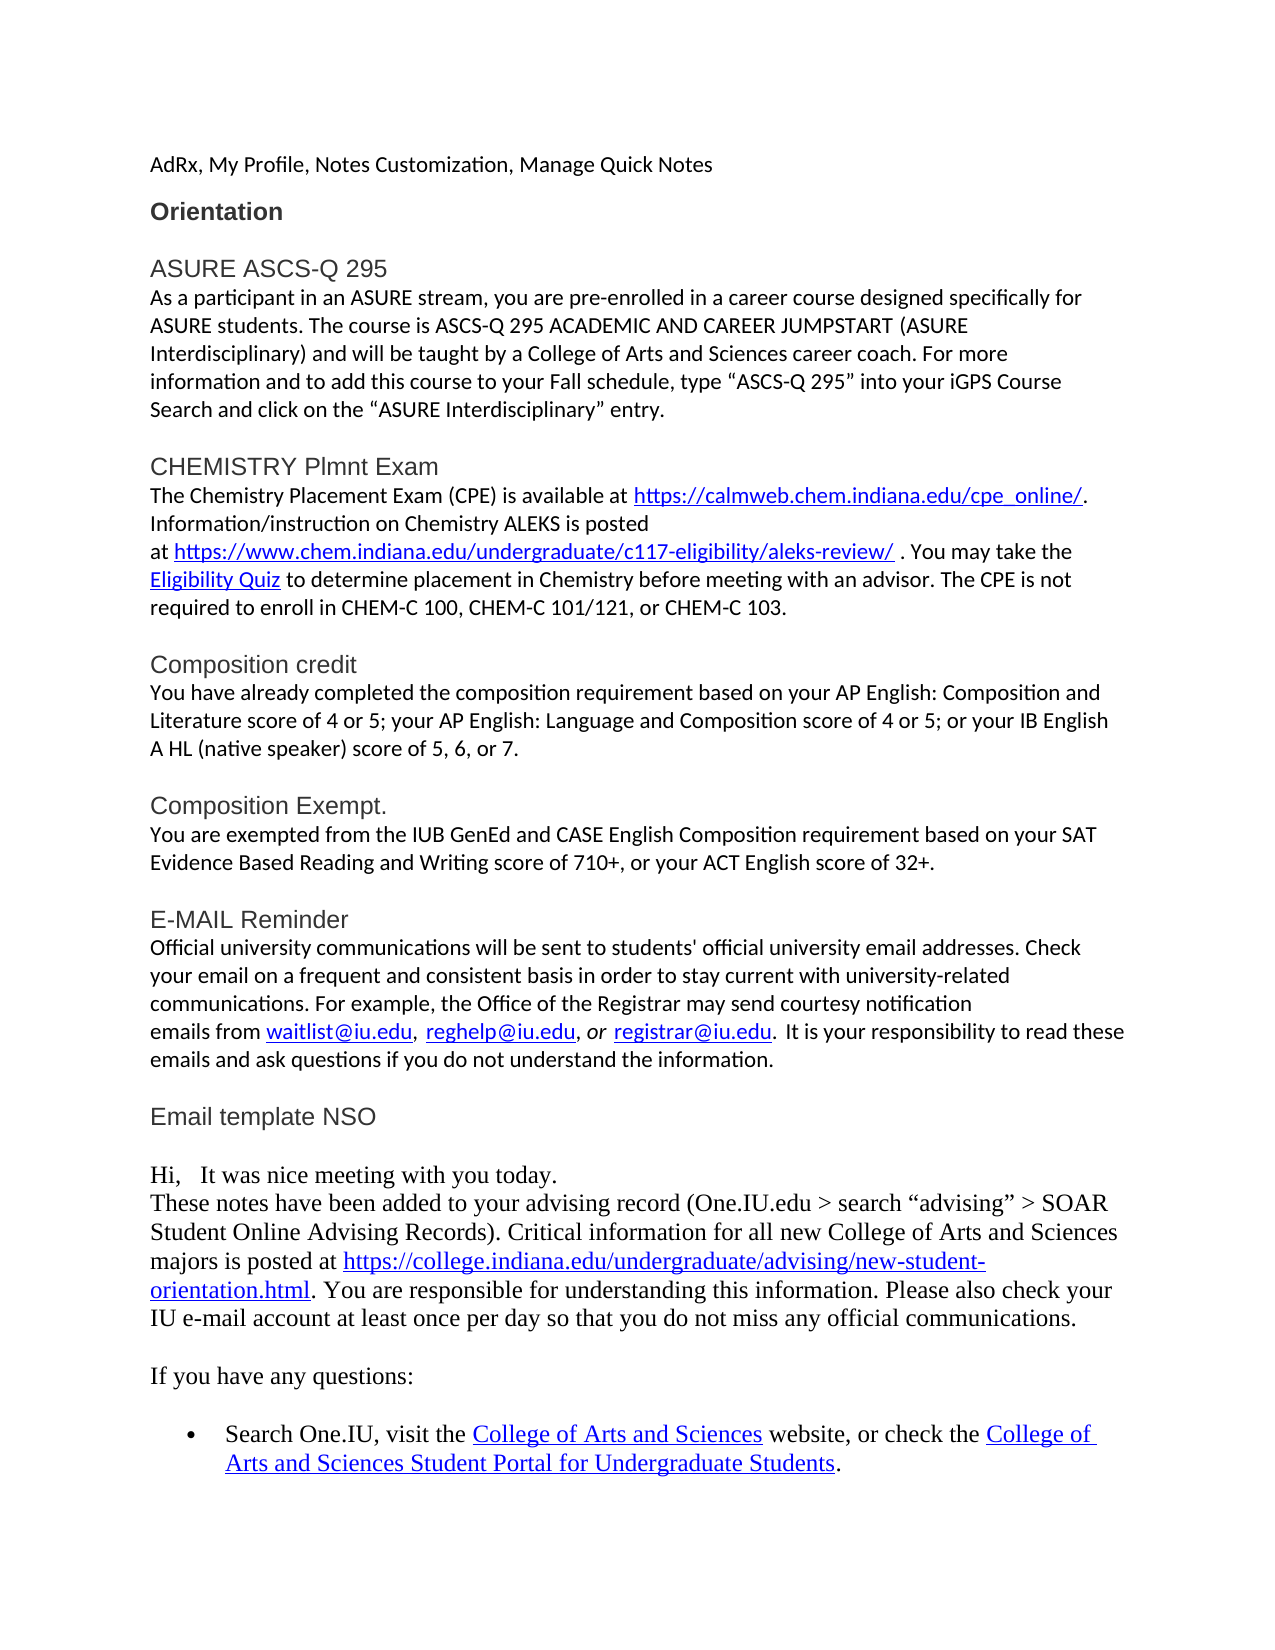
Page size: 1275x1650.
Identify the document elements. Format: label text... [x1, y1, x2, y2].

text As a participant in an ASURE stream, you are pre-enrolled in a career course designed specifically for ASURE students. The course is ASCS-Q 295 ACADEMIC AND CAREER JUMPSTART (ASURE Interdisciplinary) and will be taught by a College of Arts and Sciences career coach. For more information and to add this course to your Fall schedule, type “ASCS-Q 295” into your iGPS Course Search and click on the “ASURE Interdisciplinary” entry. [150, 283, 1125, 423]
list Search One.IU, visit the College of Arts and Sciences website, or check the College of Arts and Sciences Student Portal for Undergraduate Students. [187, 1419, 1125, 1476]
text AdRx, My Profile, Notes Customization, Manage Quick Notes [150, 150, 1125, 178]
text You have already completed the composition requirement based on your AP English: Composition and Literature score of 4 or 5; your AP English: Language and Composition score of 4 or 5; or your IB English A HL (native speaker) score of 5, 6, or 7. [150, 678, 1125, 762]
text Hi, It was nice meeting with you today. These notes have been added to your advising record (One.IU.edu > search “advising” > SOAR Student Online Advising Records). Critical information for all new College of Arts and Sciences majors is posted at https://college.indiana.edu/undergraduate/advising/new-student-orientation.html. You are responsible for understanding this information. Please also check your IU e-mail account at least once per day so that you do not miss any official communications. If you have any questions: [150, 1160, 1125, 1390]
text Composition Exempt. [150, 791, 1125, 820]
text Orientation [150, 197, 1125, 226]
text Official university communications will be sent to students' official university email addresses. Check your email on a frequent and consistent basis in order to stay current with university-related communications. For example, the Office of the Registrar may send courtesy notification emails from waitlist@iu.edu, reghelp@iu.edu, or registrar@iu.edu. It is your responsibility to read these emails and ask questions if you do not understand the information. [150, 933, 1125, 1073]
text You are exempted from the IUB GenEd and CASE English Composition requirement based on your SAT Evidence Based Reading and Writing score of 710+, or your ACT English score of 32+. [150, 820, 1125, 876]
text E-MAIL Reminder [150, 905, 1125, 933]
text Composition credit [150, 649, 1125, 678]
text The Chemistry Placement Exam (CPE) is available at https://calmweb.chem.indiana.edu/cpe_online/. Information/instruction on Chemistry ALEKS is posted at https://www.chem.indiana.edu/undergraduate/c117-eligibility/aleks-review/ . You may take the Eligibility Quiz to determine placement in Chemistry before meeting with an advisor. The CPE is not required to enroll in CHEM-C 100, CHEM-C 101/121, or CHEM-C 103. [150, 481, 1125, 621]
text CHEMISTRY Plmnt Exam [150, 452, 1125, 481]
text Email template NSO [150, 1102, 1125, 1131]
text ASURE ASCS-Q 295 [150, 254, 1125, 283]
